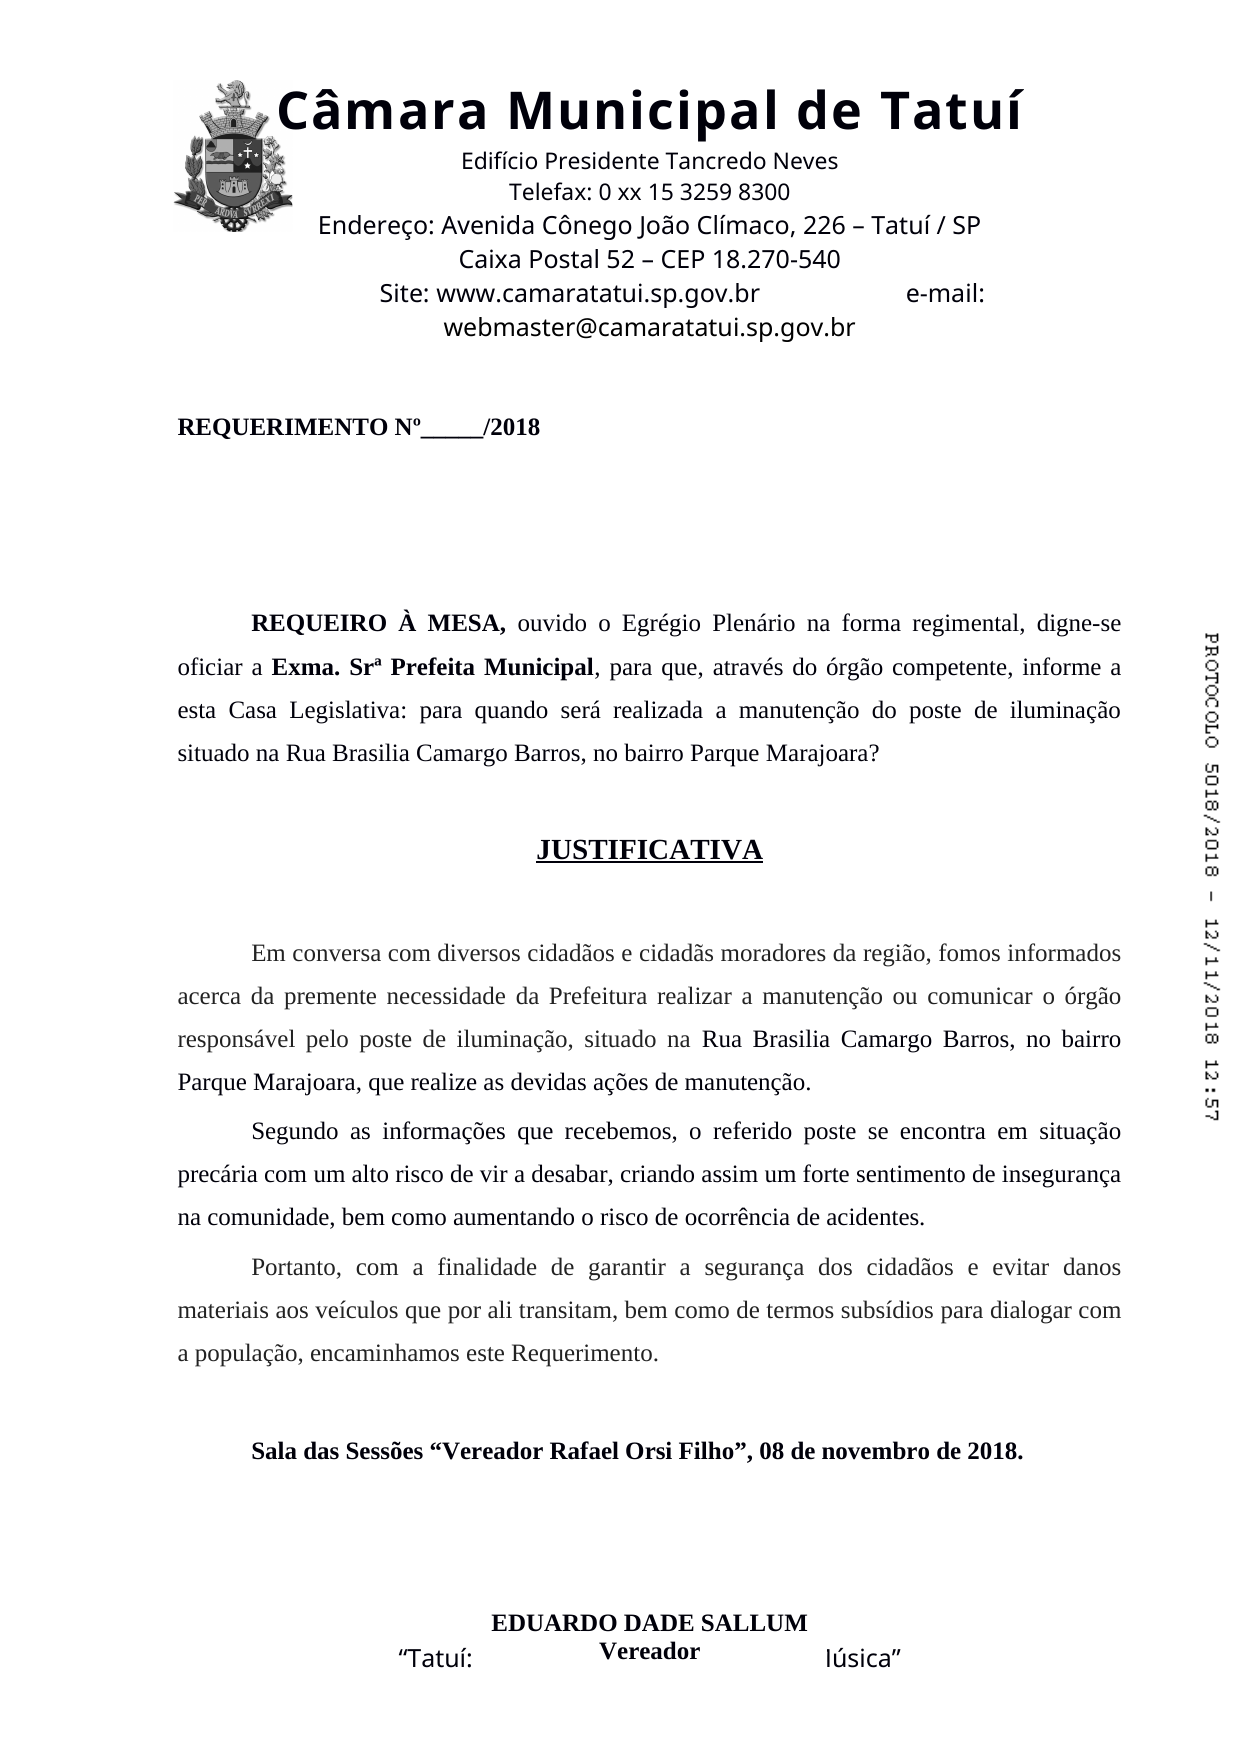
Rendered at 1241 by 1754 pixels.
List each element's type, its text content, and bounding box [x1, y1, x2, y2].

picture [1177, 629, 1241, 1125]
text REQUEIRO À MESA, ouvido o Egrégio Plenário na forma regimental, digne-se oficiar a Exma. Srª Prefeita Municipal, para que, através do órgão competente, informe a esta Casa Legislativa: para quando será realizada a manutenção do poste de iluminação situado na Rua Brasilia Camargo Barros, no bairro Parque Marajoara? [177, 608, 1122, 767]
text REQUERIMENTO Nº_____/2018 [177, 412, 1122, 441]
text Sala das Sessões “Vereador Rafael Orsi Filho”, 08 de novembro de 2018. [177, 1436, 1122, 1465]
text Portanto, com a finalidade de garantir a segurança dos cidadãos e evitar danos materiais aos veículos que por ali transitam, bem como de termos subsídios para dialogar com a população, encaminhamos este Requerimento. [177, 1252, 1122, 1367]
text Segundo as informações que recebemos, o referido poste se encontra em situação precária com um alto risco de vir a desabar, criando assim um forte sentimento de insegurança na comunidade, bem como aumentando o risco de ocorrência de acidentes. [177, 1116, 1122, 1231]
text Em conversa com diversos cidadãos e cidadãs moradores da região, fomos informados acerca da premente necessidade da Prefeitura realizar a manutenção ou comunicar o órgão responsável pelo poste de iluminação, situado na Rua Brasilia Camargo Barros, no bairro Parque Marajoara, que realize as devidas ações de manutenção. [177, 938, 1122, 1096]
text JUSTIFICATIVA [177, 787, 1122, 866]
